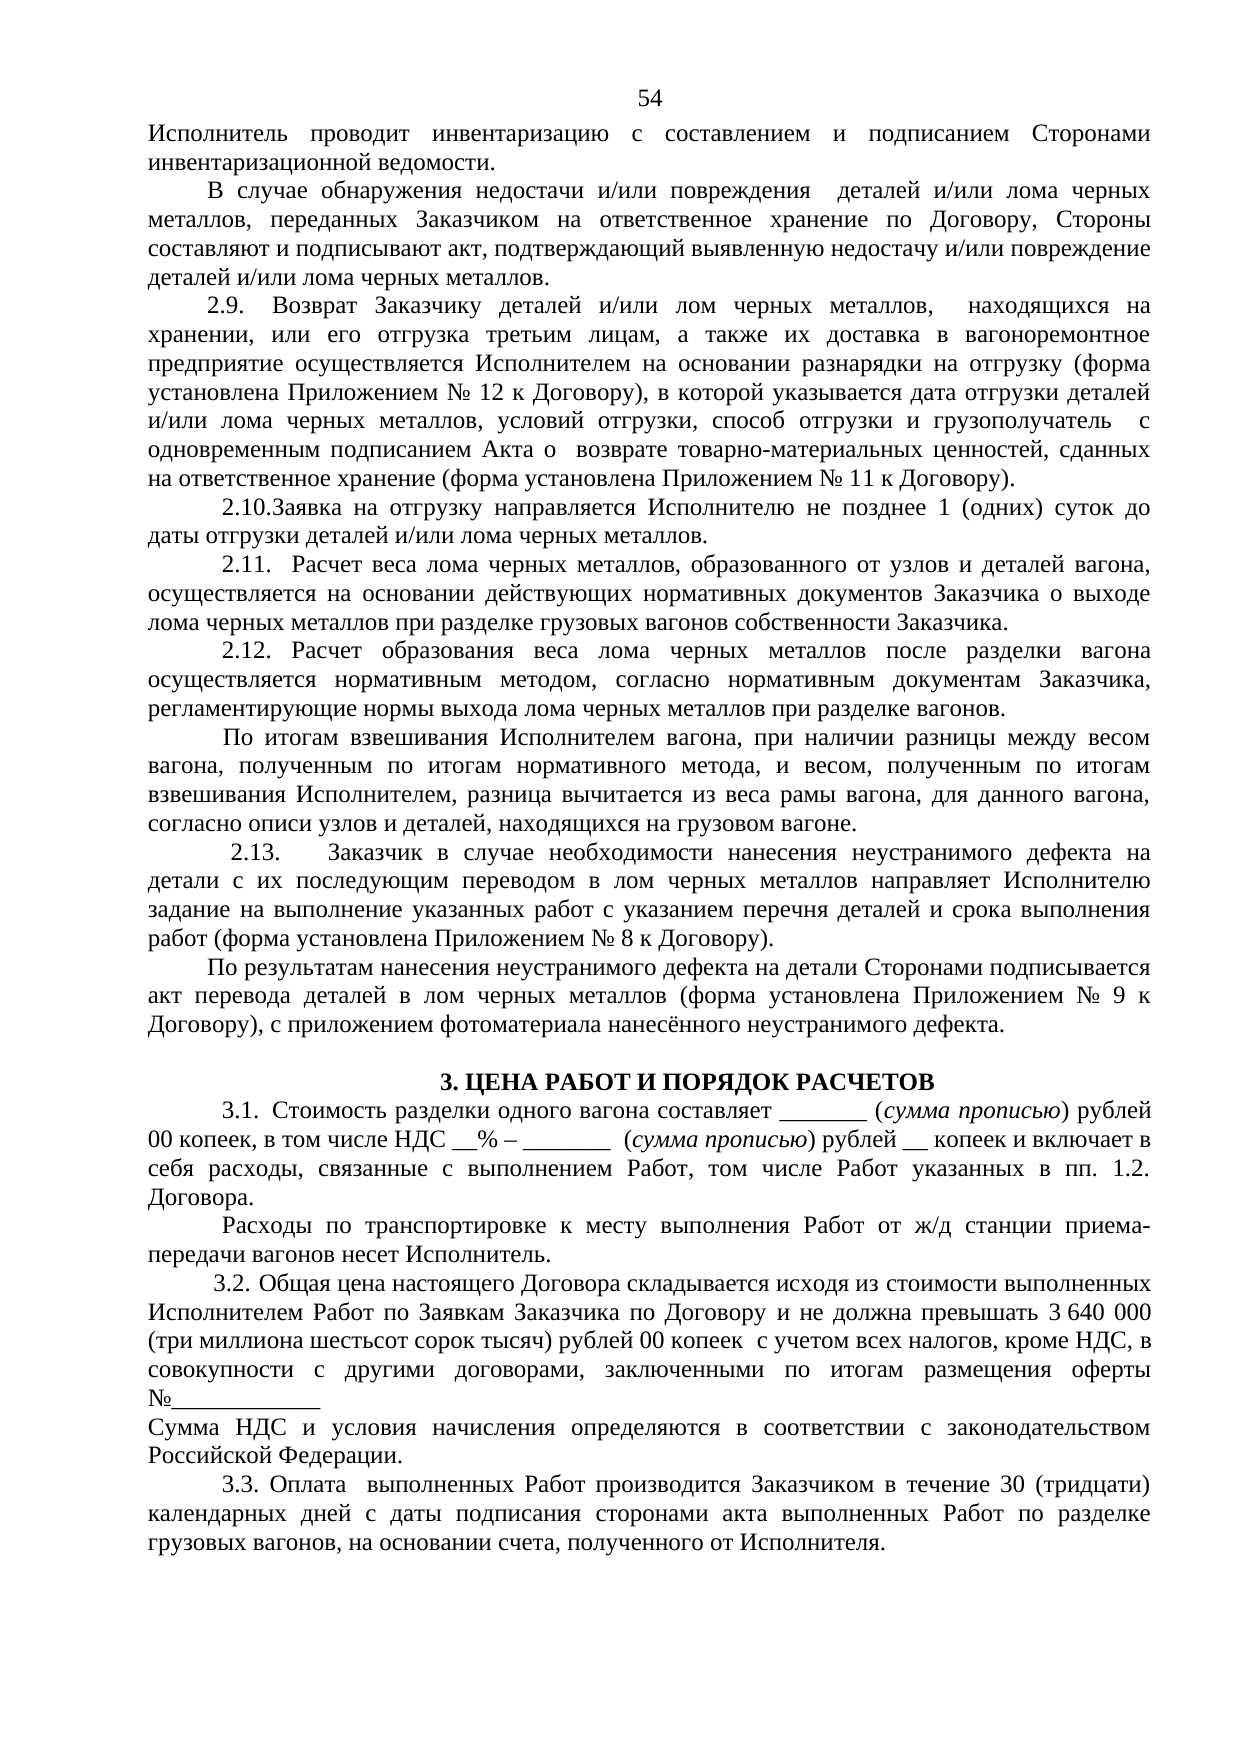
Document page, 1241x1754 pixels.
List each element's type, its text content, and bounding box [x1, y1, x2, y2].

text По результатам нанесения неустранимого дефекта на детали Сторонами подписывается акт перевода деталей в лом черных металлов (форма установлена Приложением № 9 к Договору), с приложением фотоматериала нанесённого неустранимого дефекта. [148, 952, 1152, 1038]
text 2.12. Расчет образования веса лома черных металлов после разделки вагона осуществляется нормативным методом, согласно нормативным документам Заказчика, регламентирующие нормы выхода лома черных металлов при разделке вагонов. [148, 636, 1152, 722]
text Сумма НДС и условия начисления определяются в соответствии с законодательством Российской Федерации. [148, 1412, 1152, 1469]
text 2.13. Заказчик в случае необходимости нанесения неустранимого дефекта на детали с их последующим переводом в лом черных металлов направляет Исполнителю задание на выполнение указанных работ с указанием перечня деталей и срока выполнения работ (форма установлена Приложением № 8 к Договору). [148, 837, 1152, 952]
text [148, 118, 1152, 176]
text 3.3. Оплата выполненных Работ производится Заказчиком в течение 30 (тридцати) календарных дней с даты подписания сторонами акта выполненных Работ по разделке грузовых вагонов, на основании счета, полученного от Исполнителя. [148, 1469, 1152, 1556]
text 3.2. Общая цена настоящего Договора складывается исходя из стоимости выполненных Исполнителем Работ по Заявкам Заказчика по Договору и не должна превышать 3 640 000 (три миллиона шестьсот сорок тысяч) рублей 00 копеек с учетом всех налогов, кроме НДС, в совокупности с другими договорами, заключенными по итогам размещения оферты №____________ [148, 1268, 1152, 1412]
text 2.9. Возврат Заказчику деталей и/или лом черных металлов, находящихся на хранении, или его отгрузка третьим лицам, а также их доставка в вагоноремонтное предприятие осуществляется Исполнителем на основании разнарядки на отгрузку (форма установлена Приложением № 12 к Договору), в которой указывается дата отгрузки деталей и/или лома черных металлов, условий отгрузки, способ отгрузки и грузополучатель с одновременным подписанием Акта о возврате товарно-материальных ценностей, сданных на ответственное хранение (форма установлена Приложением № 11 к Договору). [148, 291, 1152, 492]
text В случае обнаружения недостачи и/или повреждения деталей и/или лома черных металлов, переданных Заказчиком на ответственное хранение по Договору, Стороны составляют и подписывают акт, подтверждающий выявленную недостачу и/или повреждение деталей и/или лома черных металлов. [148, 176, 1152, 291]
text 3.1. Стоимость разделки одного вагона составляет _______ (сумма прописью) рублей 00 копеек, в том числе НДС __% – _______ (сумма прописью) рублей __ копеек и включает в себя расходы, связанные с выполнением Работ, том числе Работ указанных в пп. 1.2. Договора. [148, 1096, 1152, 1211]
text 2.10. Заявка на отгрузку направляется Исполнителю не позднее 1 (одних) суток до даты отгрузки деталей и/или лома черных металлов. [148, 492, 1152, 549]
text 2.11. Расчет веса лома черных металлов, образованного от узлов и деталей вагона, осуществляется на основании действующих нормативных документов Заказчика о выходе лома черных металлов при разделке грузовых вагонов собственности Заказчика. [148, 549, 1152, 636]
text Расходы по транспортировке к месту выполнения Работ от ж/д станции приема-передачи вагонов несет Исполнитель. [148, 1211, 1152, 1268]
text 3. ЦЕНА РАБОТ И ПОРЯДОК РАСЧЕТОВ [148, 1067, 1152, 1096]
text По итогам взвешивания Исполнителем вагона, при наличии разницы между весом вагона, полученным по итогам нормативного метода, и весом, полученным по итогам взвешивания Исполнителем, разница вычитается из веса рамы вагона, для данного вагона, согласно описи узлов и деталей, находящихся на грузовом вагоне. [148, 722, 1152, 837]
